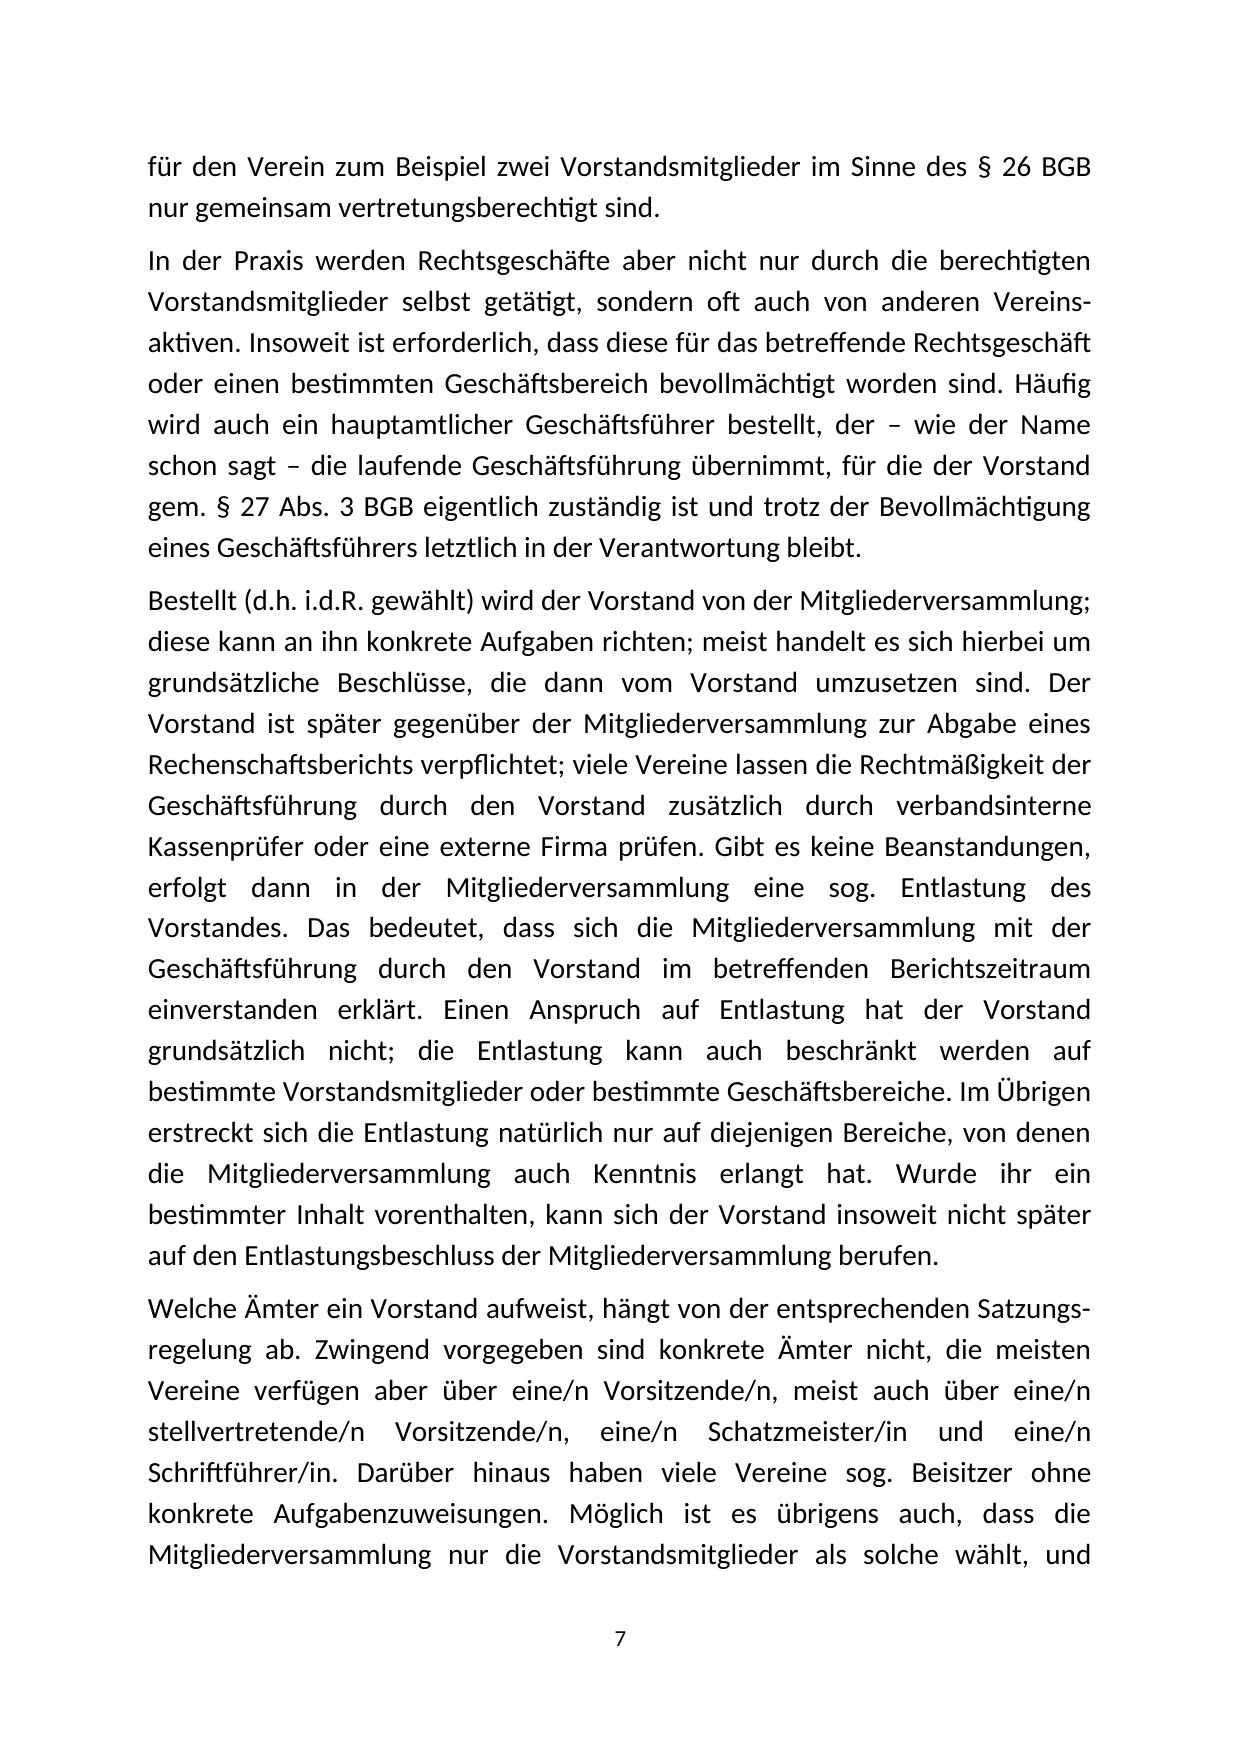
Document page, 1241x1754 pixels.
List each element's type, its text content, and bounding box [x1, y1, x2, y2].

text Bestellt (d.h. i.d.R. gewählt) wird der Vorstand von der Mitgliederversammlung; diese kann an ihn konkrete Aufgaben richten; meist handelt es sich hierbei um grundsätzliche Beschlüsse, die dann vom Vorstand umzusetzen sind. Der Vorstand ist später gegenüber der Mitgliederversammlung zur Abgabe eines Rechenschaftsberichts verpflichtet; viele Vereine lassen die Rechtmäßigkeit der Geschäftsführung durch den Vorstand zusätzlich durch verbandsinterne Kassenprüfer oder eine externe Firma prüfen. Gibt es keine Beanstandungen, erfolgt dann in der Mitgliederversammlung eine sog. Entlastung des Vorstandes. Das bedeutet, dass sich die Mitgliederversammlung mit der Geschäftsführung durch den Vorstand im betreffenden Berichtszeitraum einverstanden erklärt. Einen Anspruch auf Entlastung hat der Vorstand grundsätzlich nicht; die Entlastung kann auch beschränkt werden auf bestimmte Vorstandsmitglieder oder bestimmte Geschäftsbereiche. Im Übrigen erstreckt sich die Entlastung natürlich nur auf diejenigen Bereiche, von denen die Mitgliederversammlung auch Kenntnis erlangt hat. Wurde ihr ein bestimmter Inhalt vorenthalten, kann sich der Vorstand insoweit nicht später auf den Entlastungsbeschluss der Mitgliederversammlung berufen. [148, 582, 1092, 1273]
text In der Praxis werden Rechtsgeschäfte aber nicht nur durch die berechtigten Vorstandsmitglieder selbst getätigt, sondern oft auch von anderen Vereins-aktiven. Insoweit ist erforderlich, dass diese für das betreffende Rechtsgeschäft oder einen bestimmten Geschäftsbereich bevollmächtigt worden sind. Häufig wird auch ein hauptamtlicher Geschäftsführer bestellt, der – wie der Name schon sagt – die laufende Geschäftsführung übernimmt, für die der Vorstand gem. § 27 Abs. 3 BGB eigentlich zuständig ist und trotz der Bevollmächtigung eines Geschäftsführers letztlich in der Verantwortung bleibt. [148, 242, 1092, 564]
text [148, 148, 1092, 224]
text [148, 1291, 1092, 1572]
